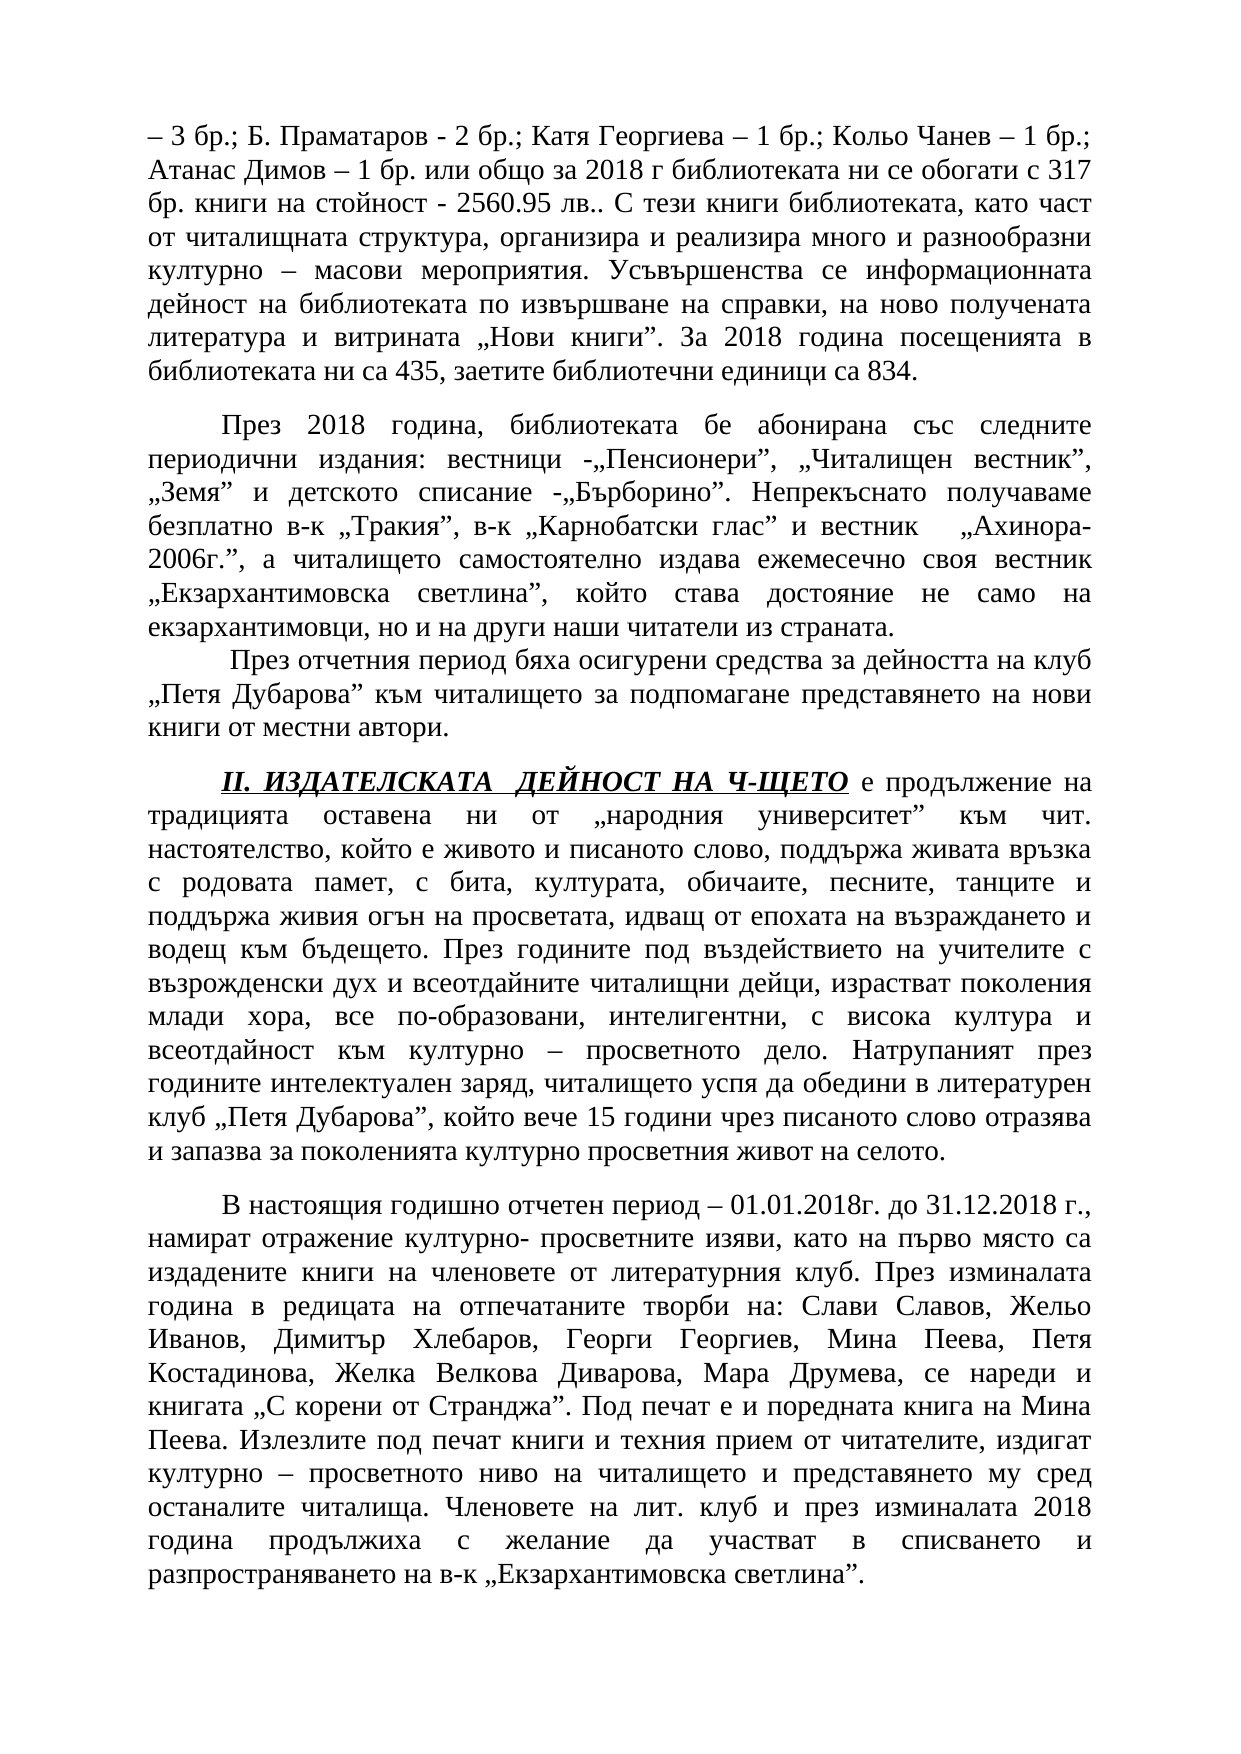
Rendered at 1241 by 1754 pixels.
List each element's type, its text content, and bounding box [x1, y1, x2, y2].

text – 3 бр.; Б. Праматаров - 2 бр.; Катя Георгиева – 1 бр.; Кольо Чанев – 1 бр.; Атанас Димов – 1 бр. или общо за 2018 г библиотеката ни се обогати с 317 бр. книги на стойност - 2560.95 лв.. С тези книги библиотеката, като част от читалищната структура, организира и реализира много и разнообразни културно – масови мероприятия. Усъвършенства се информационната дейност на библиотеката по извършване на справки, на ново получената литература и витрината „Нови книги”. За 2018 година посещенията в библиотеката ни са 435, заетите библиотечни единици са 834. [148, 118, 1093, 387]
text В настоящия годишно отчетен период – 01.01.2018г. до 31.12.2018 г., намират отражение културно- просветните изяви, като на първо място са издадените книги на членовете от литературния клуб. През изминалата година в редицата на отпечатаните творби на: Слави Славов, Жельо Иванов, Димитър Хлебаров, Георги Георгиев, Мина Пеева, Петя Костадинова, Желка Велкова Диварова, Мара Друмева, се нареди и книгата „С корени от Странджа”. Под печат е и поредната книга на Мина Пеева. Излезлите под печат книги и техния прием от читателите, издигат културно – просветното ниво на читалището и представянето му сред останалите читалища. Членовете на лит. клуб и през изминалата 2018 година продължиха с желание да участват в списването и разпространяването на в-к „Екзархантимовска светлина”. [148, 1187, 1093, 1589]
text През 2018 година, библиотеката бе абонирана със следните периодични издания: вестници -„Пенсионери”, „Читалищен вестник”, „Земя” и детското списание -„Бърборино”. Непрекъснато получаваме безплатно в-к „Тракия”, в-к „Карнобатски глас” и вестник „Ахинора-2006г.”, а читалището самостоятелно издава ежемесечно своя вестник „Екзархантимовска светлина”, който става достояние не само на екзархантимовци, но и на други наши читатели из страната. [148, 407, 1093, 642]
text През отчетния период бяха осигурени средства за дейността на клуб „Петя Дубарова” към читалището за подпомагане представянето на нови книги от местни автори. [148, 642, 1093, 743]
text II. ИЗДАТЕЛСКАТА ДЕЙНОСТ НА Ч-ЩЕТО е продължение на традицията оставена ни от „народния университет” към чит. настоятелство, който е живото и писаното слово, поддържа живата връзка с родовата памет, с бита, културата, обичаите, песните, танците и поддържа живия огън на просветата, идващ от епохата на възраждането и водещ към бъдещето. През годините под въздействието на учителите с възрожденски дух и всеотдайните читалищни дейци, израстват поколения млади хора, все по-образовани, интелигентни, с висока култура и всеотдайност към културно – просветното дело. Натрупаният през годините интелектуален заряд, читалището успя да обедини в литературен клуб „Петя Дубарова”, който вече 15 години чрез писаното слово отразява и запазва за поколенията културно просветния живот на селото. [148, 764, 1093, 1166]
